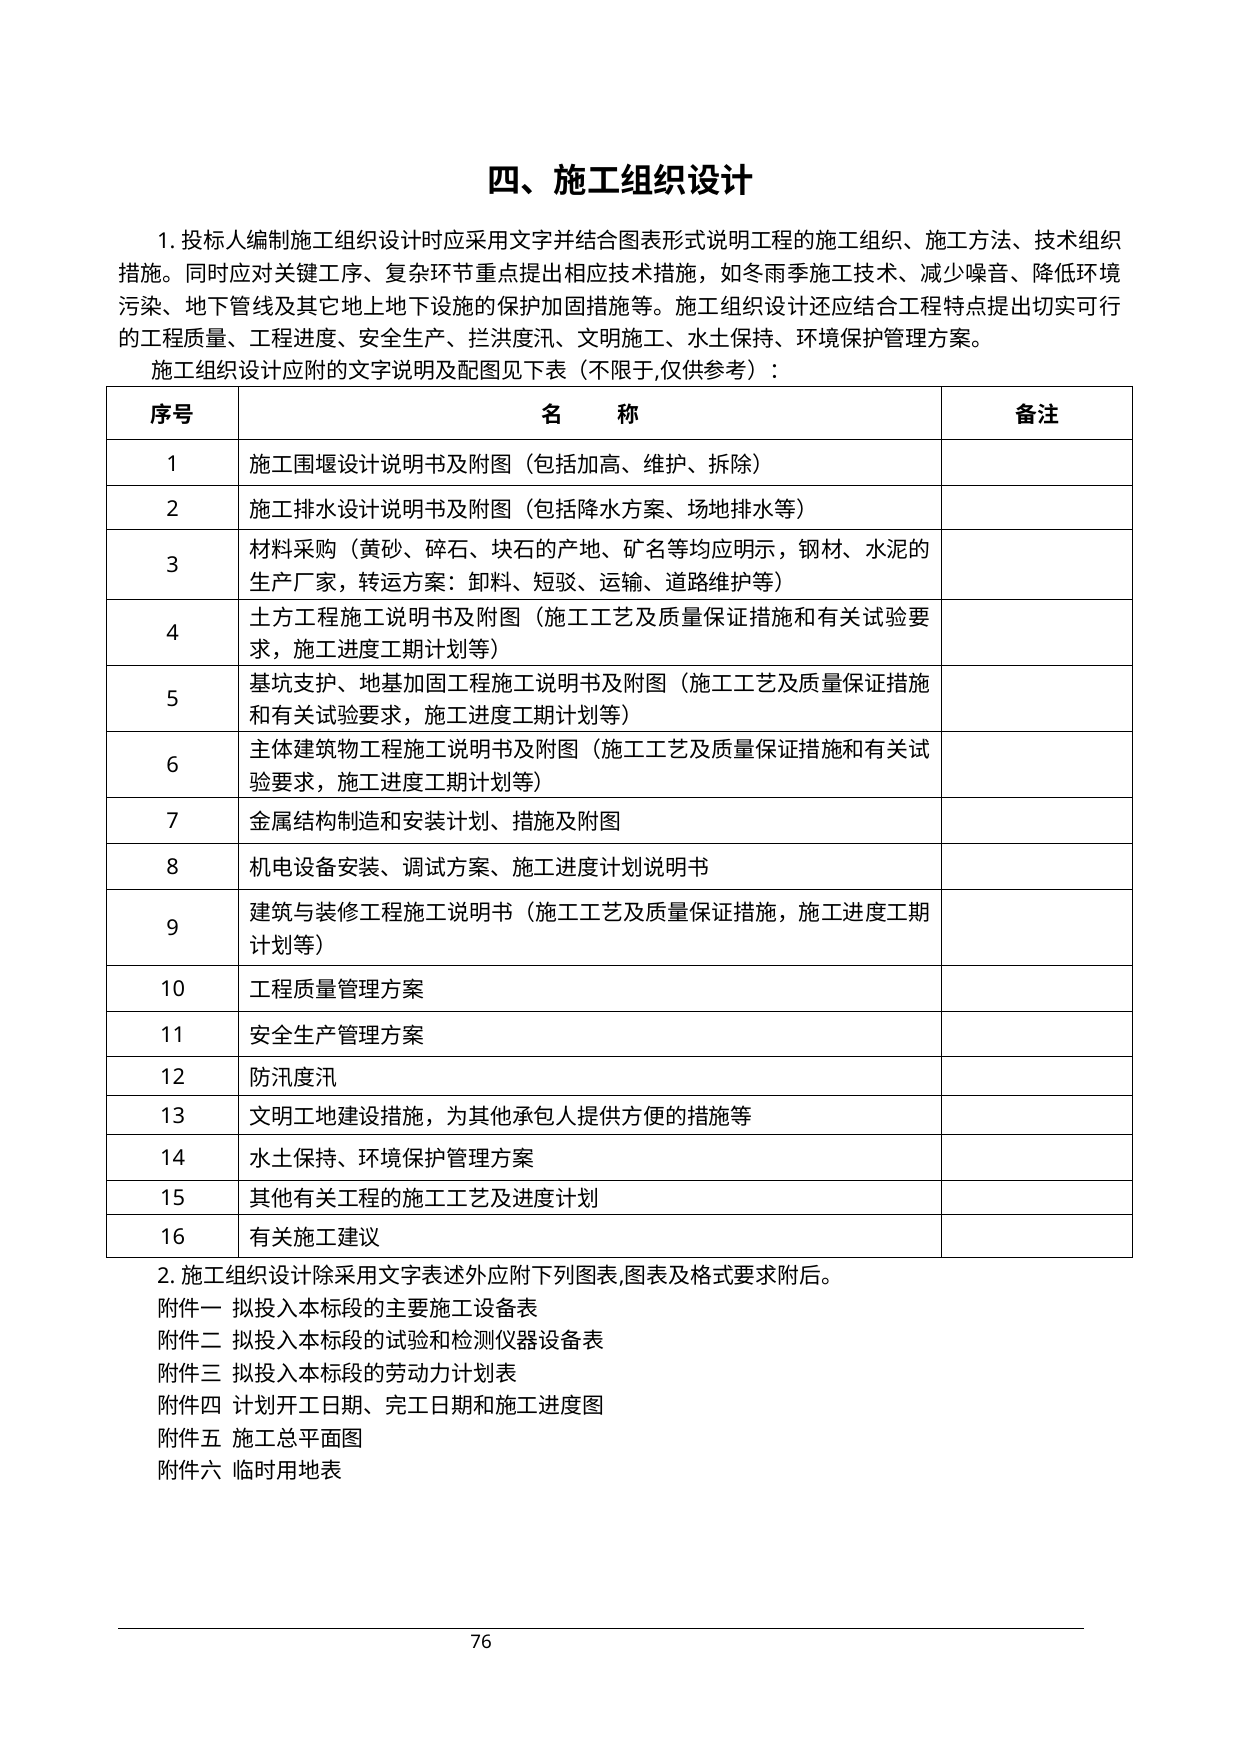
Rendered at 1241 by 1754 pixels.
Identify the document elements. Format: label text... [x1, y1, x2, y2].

table_cell 文明工地建设措施，为其他承包人提供方便的措施等 [239, 1096, 941, 1133]
table_cell [942, 1012, 1132, 1056]
text 附件六 临时用地表 [118, 1453, 1122, 1485]
text 附件三 拟投入本标段的劳动力计划表 [118, 1355, 1122, 1388]
table_cell 基坑支护、地基加固工程施工说明书及附图（施工工艺及质量保证措施和有关试验要求，施工进度工期计划等） [239, 666, 941, 731]
text 附件二 拟投入本标段的试验和检测仪器设备表 [118, 1323, 1122, 1355]
table_cell 施工排水设计说明书及附图（包括降水方案、场地排水等） [239, 486, 941, 529]
table_cell 施工围堰设计说明书及附图（包括加高、维护、拆除） [239, 440, 941, 485]
table_cell 13 [107, 1096, 238, 1133]
table_cell [942, 600, 1132, 664]
text 2. 施工组织设计除采用文字表述外应附下列图表,图表及格式要求附后。 [118, 1258, 1122, 1290]
table_cell [942, 486, 1132, 529]
table_cell 建筑与装修工程施工说明书（施工工艺及质量保证措施，施工进度工期计划等） [239, 890, 941, 964]
table_cell 11 [107, 1012, 238, 1056]
table_header 序号 [107, 387, 238, 439]
text 四、施工组织设计 [118, 146, 1122, 211]
table_cell [942, 1215, 1132, 1257]
table_cell 10 [107, 966, 238, 1011]
table_cell [942, 890, 1132, 964]
table_cell 7 [107, 798, 238, 842]
table_cell 金属结构制造和安装计划、措施及附图 [239, 798, 941, 842]
table_cell [942, 732, 1132, 797]
table_cell 材料采购（黄砂、碎石、块石的产地、矿名等均应明示，钢材、水泥的生产厂家，转运方案：卸料、短驳、运输、道路维护等） [239, 530, 941, 598]
text 附件一 拟投入本标段的主要施工设备表 [118, 1290, 1122, 1323]
table_cell 有关施工建议 [239, 1215, 941, 1257]
table_cell 工程质量管理方案 [239, 966, 941, 1011]
table_cell [942, 1057, 1132, 1095]
table_cell 水土保持、环境保护管理方案 [239, 1135, 941, 1180]
table_cell 其他有关工程的施工工艺及进度计划 [239, 1181, 941, 1213]
table_cell 防汛度汛 [239, 1057, 941, 1095]
table_cell 土方工程施工说明书及附图（施工工艺及质量保证措施和有关试验要求，施工进度工期计划等） [239, 600, 941, 664]
table_cell [942, 440, 1132, 485]
table_cell [942, 844, 1132, 889]
table_cell [942, 966, 1132, 1011]
table_cell 6 [107, 732, 238, 797]
table_cell 安全生产管理方案 [239, 1012, 941, 1056]
table_cell [942, 666, 1132, 731]
text 附件五 施工总平面图 [118, 1420, 1122, 1453]
table_cell 15 [107, 1181, 238, 1213]
table_cell [942, 530, 1132, 598]
table_cell 4 [107, 600, 238, 664]
table_cell 8 [107, 844, 238, 889]
table_cell 机电设备安装、调试方案、施工进度计划说明书 [239, 844, 941, 889]
table_cell 2 [107, 486, 238, 529]
table_cell 9 [107, 890, 238, 964]
table_cell [942, 798, 1132, 842]
table_cell 14 [107, 1135, 238, 1180]
table_cell 3 [107, 530, 238, 598]
table_cell 1 [107, 440, 238, 485]
table_cell [942, 1181, 1132, 1213]
table_cell [942, 1096, 1132, 1133]
text 附件四 计划开工日期、完工日期和施工进度图 [118, 1388, 1122, 1420]
text 1. 投标人编制施工组织设计时应采用文字并结合图表形式说明工程的施工组织、施工方法、技术组织措施。同时应对关键工序、复杂环节重点提出相应技术措施，如冬雨季施工技术、减少噪音、降低环境污染、地下管线及其它地上地下设施的保护加固措施等。施工组织设计还应结合工程特点提出切实可行的工程质量、工程进度、安全生产、拦洪度汛、文明施工、水土保持、环境保护管理方案。 [118, 223, 1122, 353]
table_cell 主体建筑物工程施工说明书及附图（施工工艺及质量保证措施和有关试验要求，施工进度工期计划等） [239, 732, 941, 797]
table_header 备注 [942, 387, 1132, 439]
table_cell 5 [107, 666, 238, 731]
text 施工组织设计应附的文字说明及配图见下表（不限于,仅供参考）： [118, 353, 1122, 386]
table_header 名 称 [239, 387, 941, 439]
table_cell [942, 1135, 1132, 1180]
table_cell 12 [107, 1057, 238, 1095]
table_cell 16 [107, 1215, 238, 1257]
